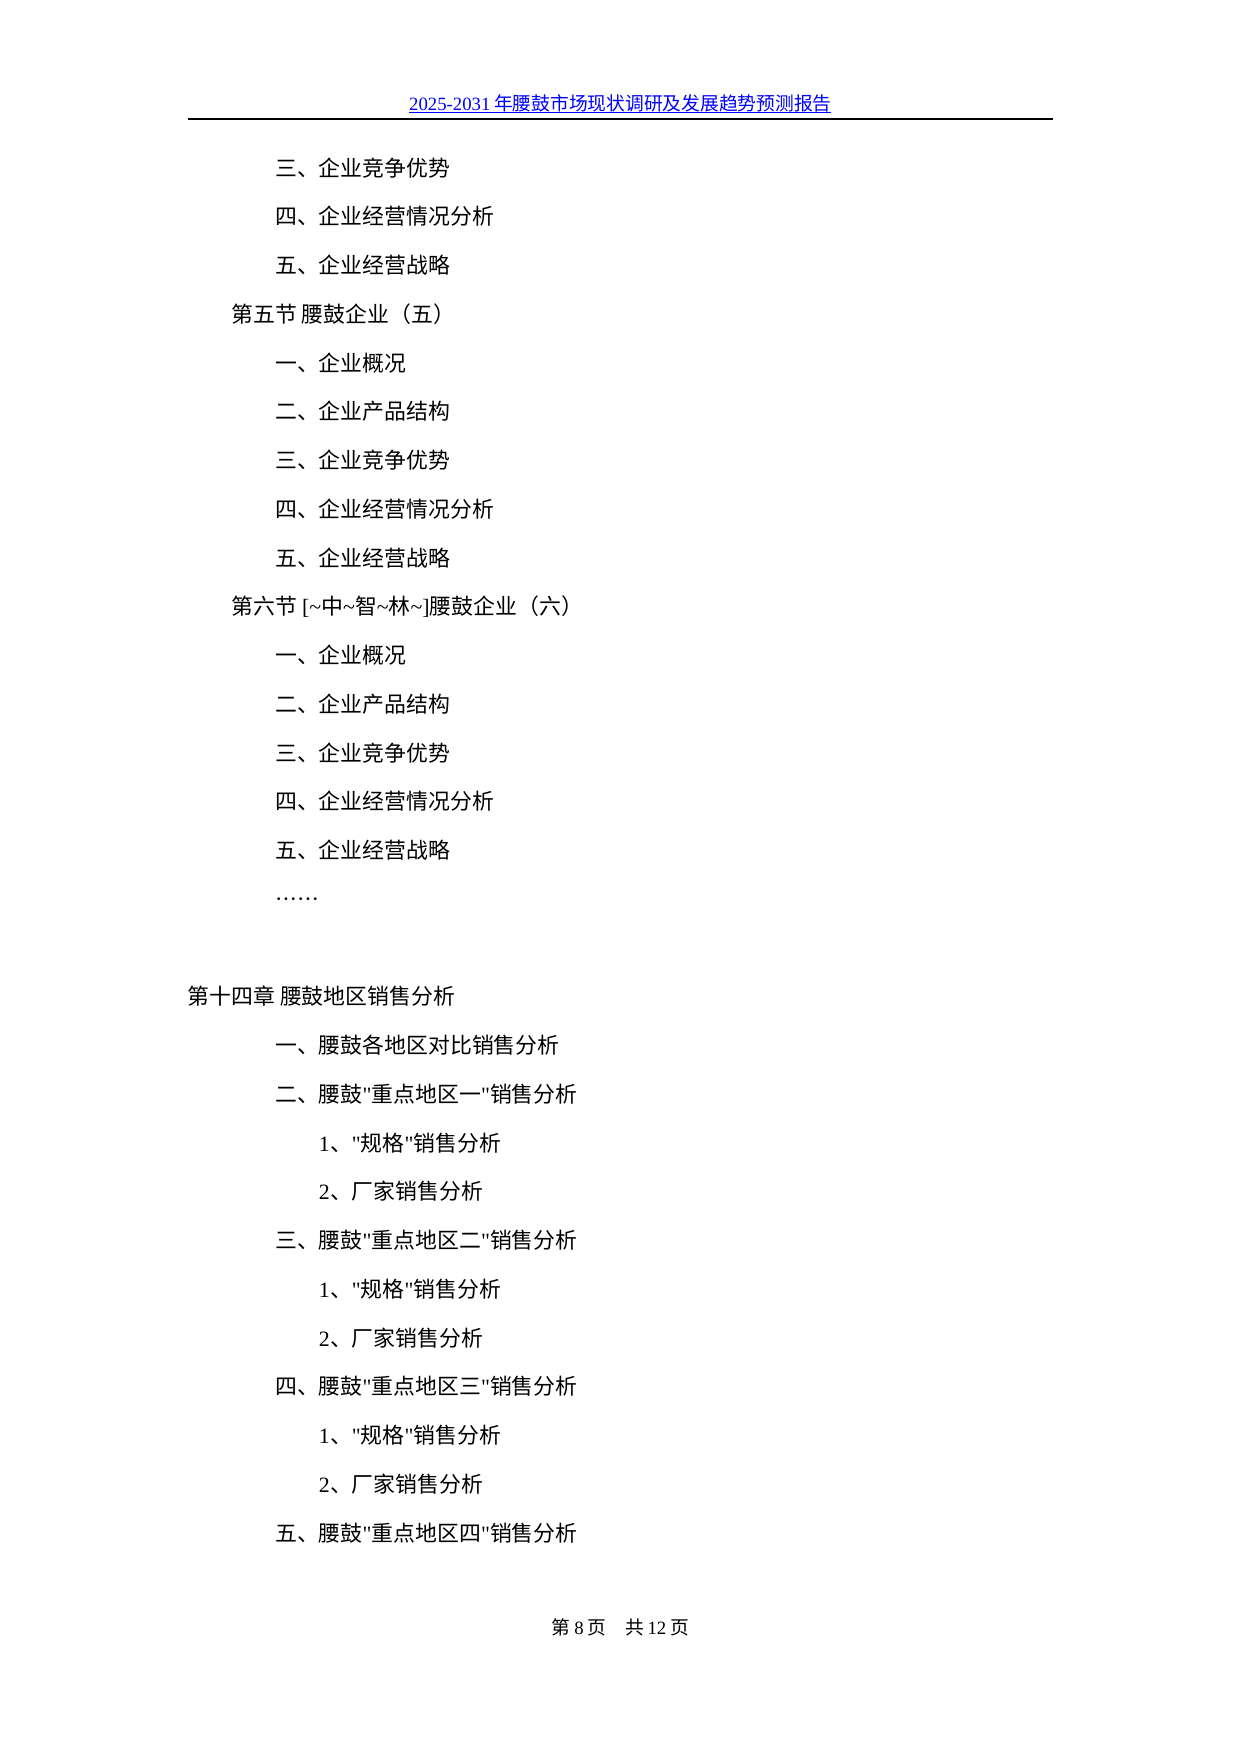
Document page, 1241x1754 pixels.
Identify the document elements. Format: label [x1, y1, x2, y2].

text [187, 150, 1053, 1548]
